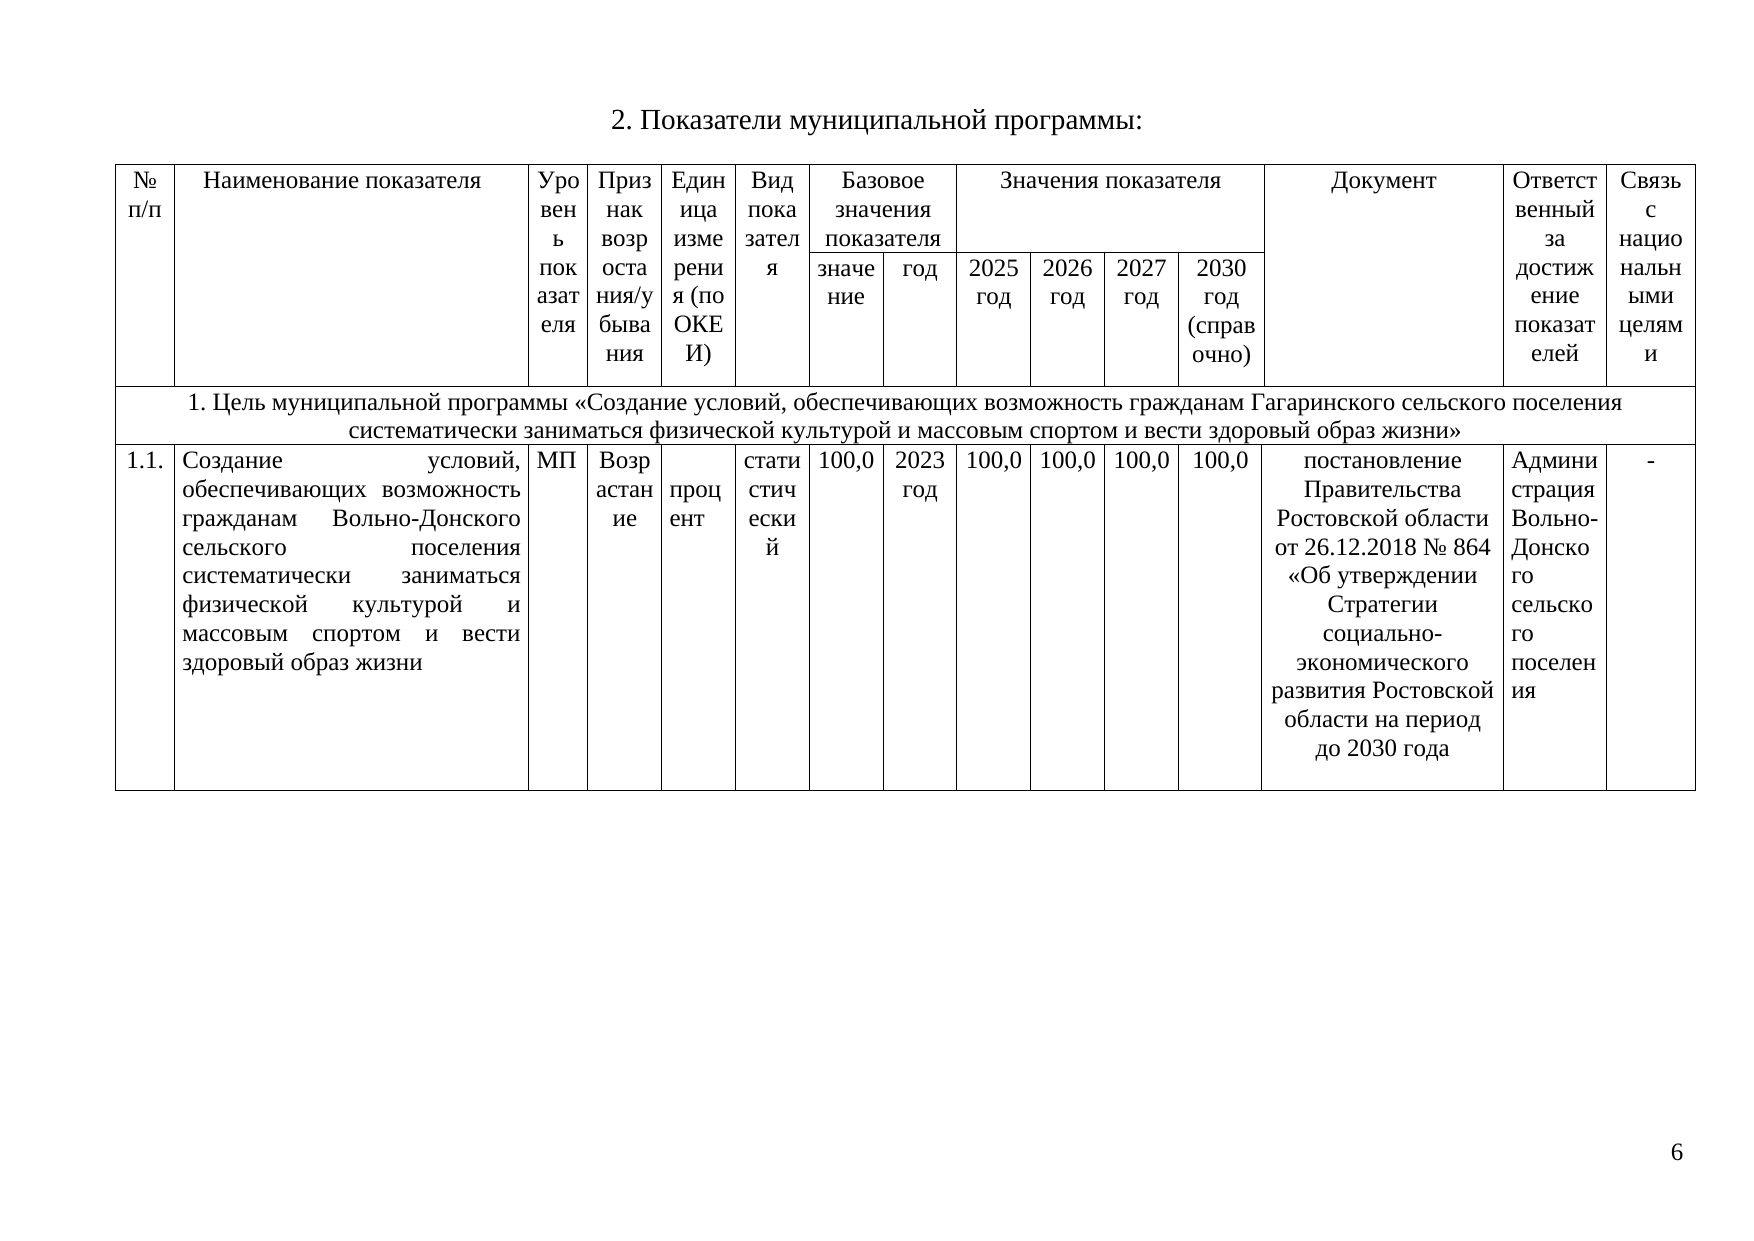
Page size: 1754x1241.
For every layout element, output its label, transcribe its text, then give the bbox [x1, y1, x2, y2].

table_cell 2023 год [884, 445, 956, 790]
table_cell Возрастание [588, 445, 661, 790]
table_cell 2025 год [957, 253, 1030, 386]
table_cell 2027 год [1105, 253, 1178, 386]
table_cell 1. Цель муниципальной программы «Создание условий, обеспечивающих возможность гражданам Гагаринского сельского поселения систематически заниматься физической культурой и массовым спортом и вести здоровый образ жизни» [116, 387, 1695, 444]
table_cell процент [662, 445, 735, 790]
table_header Базовое значения показателя [810, 165, 956, 252]
table_cell Администрация Вольно-Донского сельского поселения [1504, 445, 1606, 790]
table_cell 100,0 [1179, 445, 1261, 790]
table_cell 2030 год (справочно) [1179, 253, 1264, 386]
table_cell 100,0 [810, 445, 883, 790]
table_cell Создание условий, обеспечивающих возможность гражданам Вольно-Донского сельского поселения систематически заниматься физической культурой и массовым спортом и вести здоровый образ жизни [175, 445, 528, 790]
table_cell постановление Правительства Ростовской области от 26.12.2018 № 864 «Об утверждении Стратегии социально-экономического развития Ростовской области на период до 2030 года [1262, 445, 1503, 790]
table_cell - [1607, 445, 1695, 790]
table_header № п/п [116, 165, 174, 386]
table_header Наименование показателя [175, 165, 528, 386]
table_header Признак возростания/убывания [588, 165, 661, 386]
table_cell 100,0 [1105, 445, 1178, 790]
table_cell год [884, 253, 956, 386]
table_cell 100,0 [1031, 445, 1104, 790]
table_header Единица измерения (по ОКЕИ) [662, 165, 735, 386]
table_header Вид показателя [736, 165, 809, 386]
table_header Ответственный за достижение показателей [1504, 165, 1606, 386]
table_cell статистический [736, 445, 809, 790]
table_header Документ [1265, 165, 1503, 386]
table_cell 100,0 [957, 445, 1030, 790]
table_cell 2026 год [1031, 253, 1104, 386]
table_cell значение [810, 253, 883, 386]
table_cell МП [529, 445, 587, 790]
text 2. Показатели муниципальной программы: [71, 104, 1683, 136]
table_header Значения показателя [957, 165, 1264, 252]
table_cell 1.1. [116, 445, 174, 790]
table_header Уровень показателя [529, 165, 587, 386]
table_header Связь с национальными целями [1607, 165, 1695, 386]
